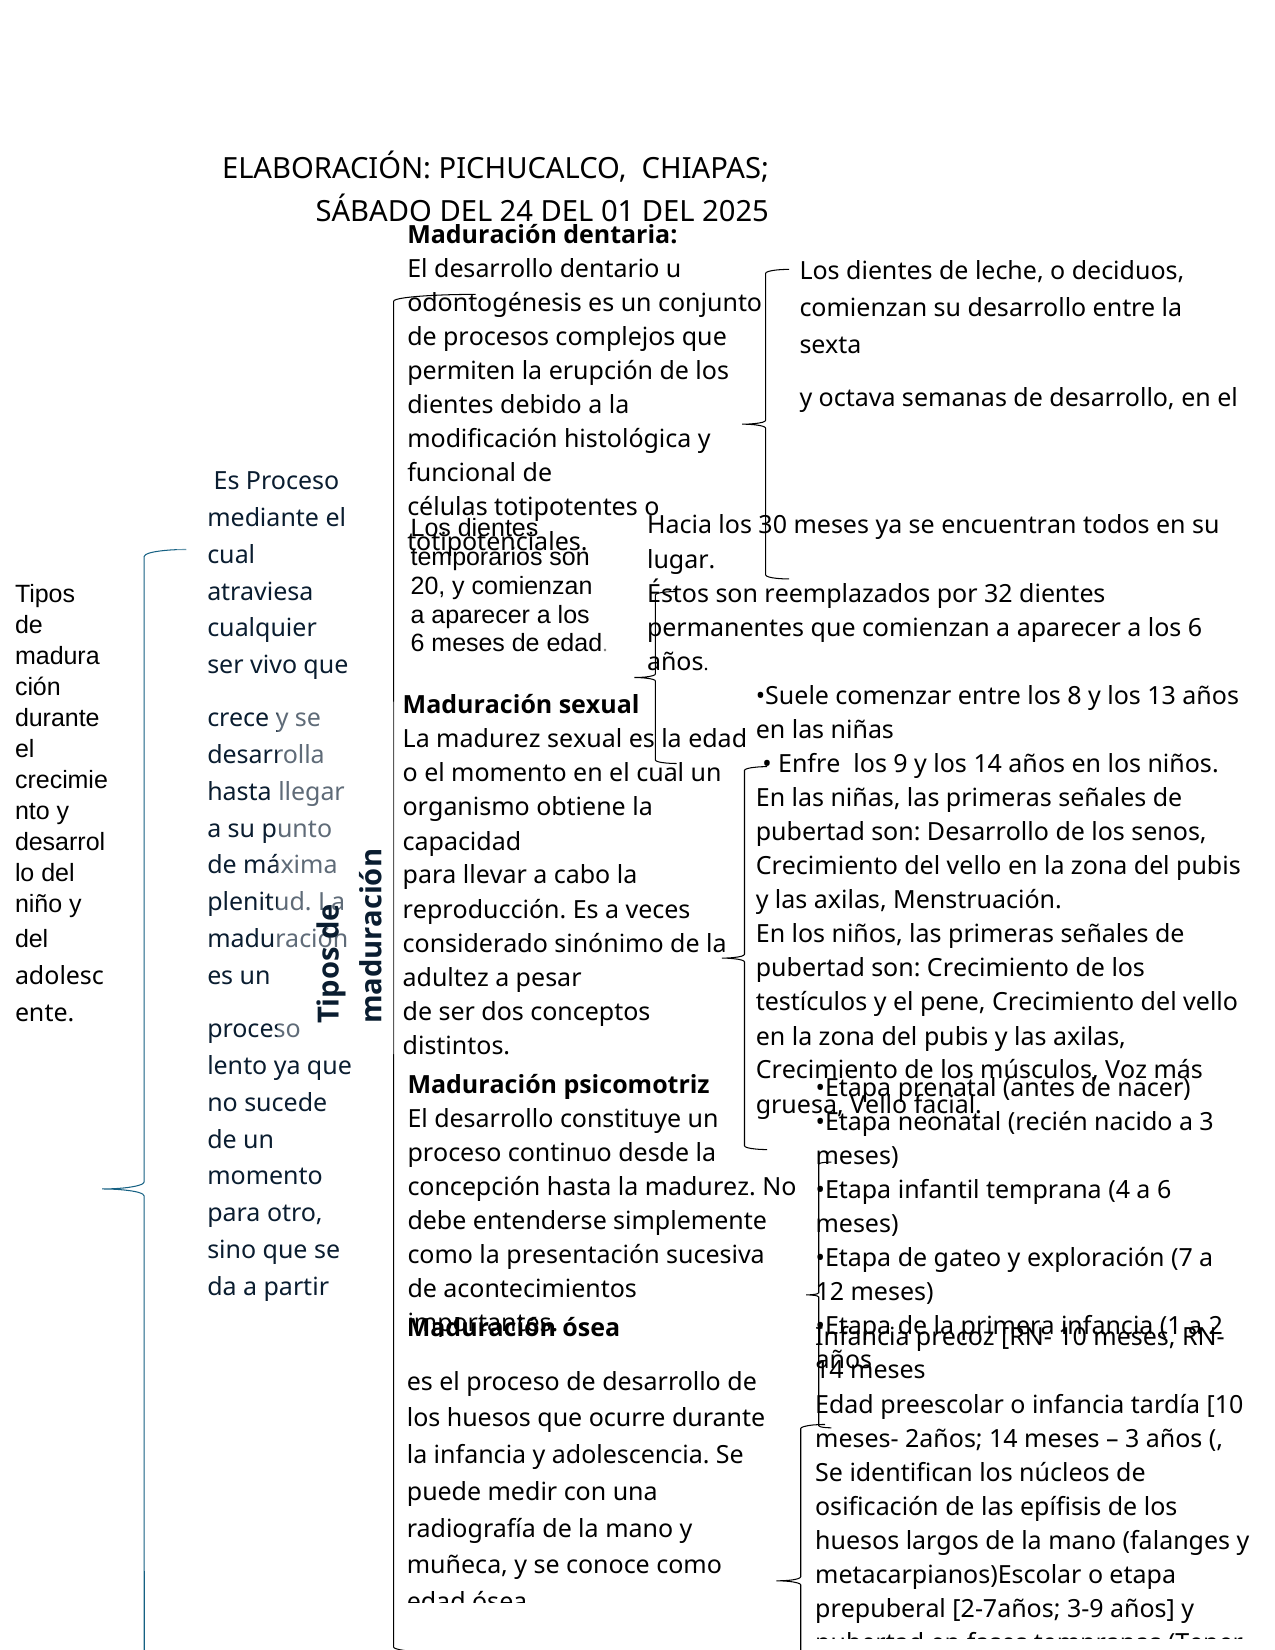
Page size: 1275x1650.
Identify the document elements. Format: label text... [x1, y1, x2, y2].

text ELABORACIÓN: PICHUCALCO, CHIAPAS; SÁBADO DEL 24 DEL 01 DEL 2025 [177, 148, 1098, 230]
